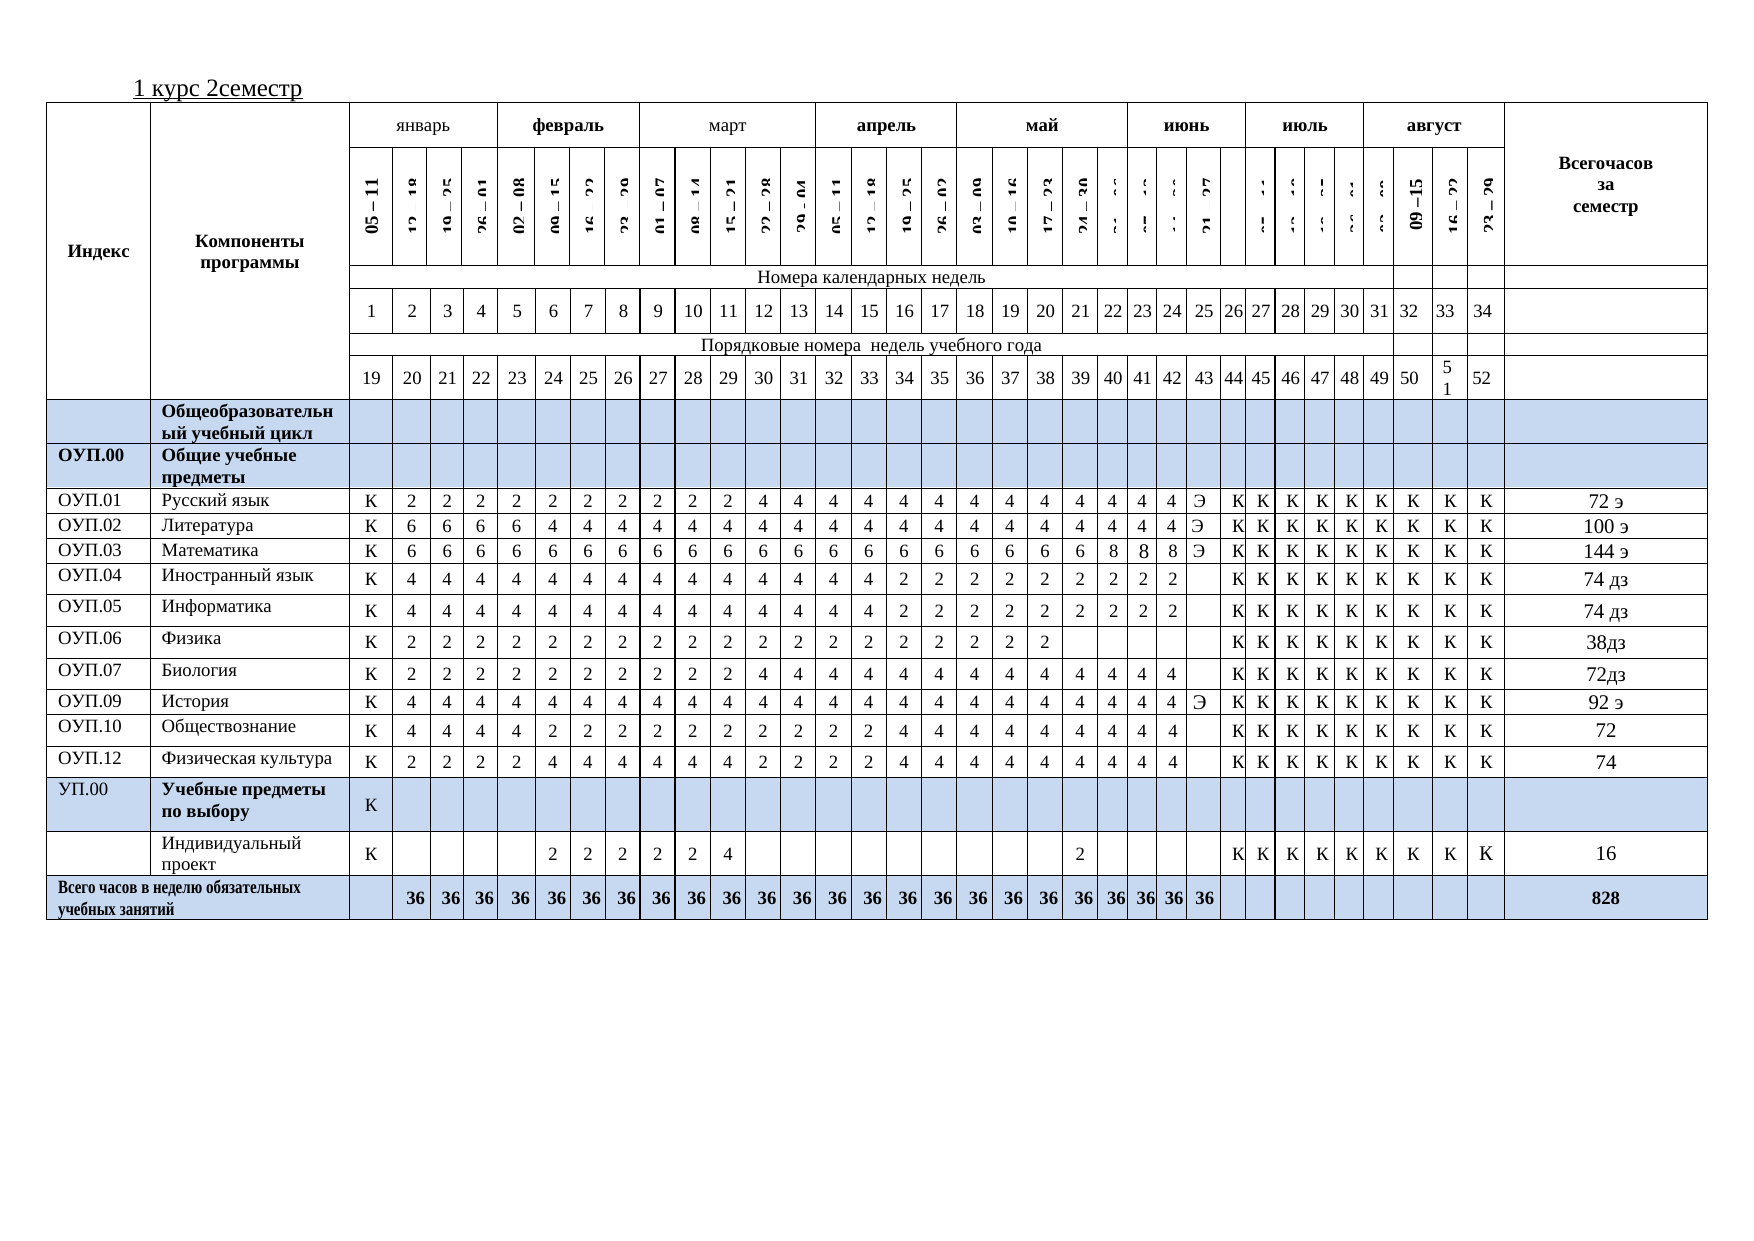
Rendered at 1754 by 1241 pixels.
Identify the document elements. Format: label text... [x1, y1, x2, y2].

table_cell К [1221, 564, 1245, 594]
table_cell 4 [1063, 715, 1097, 746]
table_cell 4 [711, 514, 745, 538]
table_cell 2 [676, 489, 710, 513]
table_cell 4 [1028, 659, 1062, 689]
table_cell К [1221, 715, 1245, 746]
table_cell [1098, 627, 1127, 657]
table_cell 32 [816, 356, 851, 399]
table_cell 4 [711, 832, 745, 875]
table_cell 36 [641, 876, 674, 919]
table_cell К [350, 747, 392, 777]
table_cell 72дз [1505, 659, 1707, 689]
table_header январь [350, 103, 497, 147]
table_cell К [350, 627, 392, 657]
table_cell [431, 400, 463, 443]
table_cell 2 [1028, 564, 1062, 594]
table_cell 28 [676, 356, 710, 399]
table_cell 36 [571, 876, 605, 919]
table_cell 8 [1098, 539, 1127, 563]
table_cell 3 [431, 289, 463, 332]
table_cell 26 – 01 [462, 148, 497, 265]
table_cell [781, 400, 815, 443]
table_header апрель [816, 103, 956, 147]
table_cell Э [1187, 489, 1220, 513]
table_cell 09 – 15 [535, 148, 569, 265]
table_cell 4 [1157, 747, 1186, 777]
table_cell [1221, 400, 1245, 443]
table_cell 4 [498, 564, 535, 594]
table_cell К [1276, 489, 1304, 513]
table_cell [1187, 400, 1220, 443]
table_cell К [350, 564, 392, 594]
table_cell [641, 444, 674, 487]
table_cell 4 [957, 715, 992, 746]
table_cell 2 [536, 489, 570, 513]
table_cell 2 [606, 832, 639, 875]
table_cell 144 э [1505, 539, 1707, 563]
table_cell 38 [1028, 356, 1062, 399]
table_cell К [1305, 564, 1334, 594]
table_cell ОУП.09 [47, 690, 150, 714]
table_cell 2 [393, 489, 430, 513]
table_cell [1335, 876, 1363, 919]
table_cell 6 [464, 539, 497, 563]
table_cell [1128, 832, 1156, 875]
table_cell 2 [606, 627, 639, 657]
table_cell [1063, 778, 1097, 831]
table_cell К [1221, 539, 1245, 563]
table_cell [1394, 444, 1432, 487]
table_cell 2 [922, 627, 956, 657]
table_cell [676, 778, 710, 831]
table_cell 8 [606, 289, 639, 332]
table_cell [1128, 627, 1156, 657]
table_cell 4 [816, 690, 851, 714]
table_cell Математика [151, 539, 349, 563]
table_cell 17 – 23 [1028, 148, 1062, 265]
table_cell 4 [746, 690, 780, 714]
table_cell 6 [781, 539, 815, 563]
table_cell 4 [1128, 690, 1156, 714]
table_cell 4 [781, 690, 815, 714]
text 1 курс 2семестр [59, 73, 1695, 102]
table_cell 2 [922, 595, 956, 626]
table_cell Номера календарных недель [350, 266, 1393, 288]
table_cell 4 [571, 564, 605, 594]
table_cell [498, 778, 535, 831]
table_cell [746, 832, 780, 875]
table_cell 2 [711, 627, 745, 657]
table_cell К [1276, 564, 1304, 594]
table_cell 4 [1128, 514, 1156, 538]
table_cell 19 [350, 356, 392, 399]
table_cell 4 [464, 715, 497, 746]
table_cell 4 [993, 690, 1027, 714]
table_cell 34 [887, 356, 921, 399]
table_cell 24 [536, 356, 570, 399]
table_cell [1335, 400, 1363, 443]
table_cell 4 [1028, 489, 1062, 513]
table_cell 45 [1246, 356, 1274, 399]
table_cell [922, 400, 956, 443]
table_cell 2 [431, 747, 463, 777]
table_cell [498, 400, 535, 443]
table_cell 4 [781, 514, 815, 538]
table_cell [1187, 715, 1220, 746]
table_cell К [1433, 659, 1467, 689]
table_cell 828 [1505, 876, 1707, 919]
table_cell 08 – 14 [676, 148, 710, 265]
table_cell 2 [676, 715, 710, 746]
table_cell 16 – 22 [1433, 148, 1467, 265]
table_cell [1305, 876, 1334, 919]
table_cell [1098, 444, 1127, 487]
table_cell 24 [1157, 289, 1186, 332]
table_cell К [350, 659, 392, 689]
table_cell [852, 444, 886, 487]
table_cell К [1246, 747, 1274, 777]
table_cell 9 [641, 289, 674, 332]
table_cell [1128, 400, 1156, 443]
table_cell 39 [1063, 356, 1097, 399]
table_cell К [1433, 747, 1467, 777]
table_cell [781, 444, 815, 487]
table_cell 33 [1433, 289, 1467, 332]
table_cell [1433, 266, 1467, 288]
table_cell 4 [922, 747, 956, 777]
table_cell [350, 444, 392, 487]
table_cell К [1468, 747, 1504, 777]
table_cell 4 [606, 690, 639, 714]
table_cell 34 [1468, 289, 1504, 332]
table_cell К [1364, 489, 1393, 513]
table_cell 2 [498, 627, 535, 657]
table_cell [1276, 400, 1304, 443]
table_cell 4 [1128, 747, 1156, 777]
table_cell 4 [498, 690, 535, 714]
table_cell 2 [571, 832, 605, 875]
table_cell [464, 444, 497, 487]
table_cell [1063, 627, 1097, 657]
table_cell 6 [957, 539, 992, 563]
table_cell 4 [816, 659, 851, 689]
table_cell К [1433, 595, 1467, 626]
table_cell 36 [1028, 876, 1062, 919]
table_cell 36 [431, 876, 463, 919]
table_cell 4 [1063, 747, 1097, 777]
table_cell 2 [498, 659, 535, 689]
table_cell 2 [852, 747, 886, 777]
table_cell 4 [1098, 715, 1127, 746]
table_header Индекс [47, 103, 150, 399]
table_cell [711, 778, 745, 831]
table_cell 36 [816, 876, 851, 919]
table_cell 36 [1063, 876, 1097, 919]
table_cell [641, 400, 674, 443]
table_cell 2 [1063, 595, 1097, 626]
table_cell [393, 444, 430, 487]
table_cell 6 [746, 539, 780, 563]
table_cell 4 [711, 595, 745, 626]
table_cell 2 [887, 627, 921, 657]
table_cell К [1335, 832, 1363, 875]
table_cell [711, 400, 745, 443]
table_cell К [1468, 539, 1504, 563]
table_cell [47, 832, 150, 875]
table_cell 6 [852, 539, 886, 563]
table_cell 2 [1063, 564, 1097, 594]
table_cell К [1246, 514, 1274, 538]
table_cell 36 [993, 876, 1027, 919]
table_cell 42 [1157, 356, 1186, 399]
table_cell К [1394, 690, 1432, 714]
table_cell 2 [641, 627, 674, 657]
table_header август [1364, 103, 1504, 147]
table_cell 4 [1098, 514, 1127, 538]
table_cell 4 [1063, 659, 1097, 689]
table_cell [431, 444, 463, 487]
table_cell 2 [676, 832, 710, 875]
table_cell 2 [571, 659, 605, 689]
table_cell 14 [816, 289, 851, 332]
table_cell 2 [464, 489, 497, 513]
table_cell 36 [1187, 876, 1220, 919]
table_cell К [1335, 747, 1363, 777]
table_cell 24 – 30 [1063, 148, 1097, 265]
table_cell 4 [711, 690, 745, 714]
table_cell 2 [816, 627, 851, 657]
table_cell К [1364, 715, 1393, 746]
table_cell К [1364, 659, 1393, 689]
table_cell 36 [676, 876, 710, 919]
table_cell [1221, 876, 1245, 919]
table_cell 02 - 08 [1364, 148, 1393, 265]
table_cell 6 [641, 539, 674, 563]
table_cell К [1468, 715, 1504, 746]
table_cell 4 [922, 690, 956, 714]
table_header май [957, 103, 1127, 147]
table_cell 13 [781, 289, 815, 332]
table_cell 05 – 11 [1246, 148, 1274, 265]
table_cell [922, 832, 956, 875]
table_cell 05 – 11 [816, 148, 851, 265]
table_cell 4 [1028, 715, 1062, 746]
table_cell К [1276, 595, 1304, 626]
table_cell 43 [1187, 356, 1220, 399]
table_cell 4 [464, 690, 497, 714]
table_cell 2 [606, 489, 639, 513]
table_cell К [1276, 715, 1304, 746]
table_cell 21 – 27 [1187, 148, 1220, 265]
table_cell [1505, 444, 1707, 487]
table_cell 01 – 07 [640, 148, 674, 265]
table_cell К [1335, 539, 1363, 563]
table_cell 40 [1098, 356, 1127, 399]
table_cell 2 [641, 832, 674, 875]
table_cell К [1276, 514, 1304, 538]
table_cell 2 [498, 747, 535, 777]
table_cell [1098, 400, 1127, 443]
table_cell [781, 832, 815, 875]
table_cell К [1305, 627, 1334, 657]
table_cell 6 [536, 289, 570, 332]
table_cell 4 [993, 514, 1027, 538]
table_cell 36 [711, 876, 745, 919]
table_cell [1394, 266, 1432, 288]
table_cell 4 [676, 564, 710, 594]
table_cell [1505, 289, 1707, 332]
table_cell [350, 400, 392, 443]
table_cell 19 – 25 [427, 148, 461, 265]
table_cell [1187, 747, 1220, 777]
table_cell 4 [852, 564, 886, 594]
table_cell 4 [641, 595, 674, 626]
table_cell К [1433, 715, 1467, 746]
table_cell 72 э [1505, 489, 1707, 513]
table_cell 6 [431, 514, 463, 538]
table_cell [1433, 876, 1467, 919]
table_cell 4 [536, 564, 570, 594]
table_cell 100 э [1505, 514, 1707, 538]
table_cell [1187, 659, 1220, 689]
table_cell [993, 832, 1027, 875]
table_cell [1468, 266, 1504, 288]
table_cell К [1221, 627, 1245, 657]
table_cell [676, 400, 710, 443]
table_cell 35 [922, 356, 956, 399]
table_cell К [1221, 514, 1245, 538]
table_cell [1468, 400, 1504, 443]
table_cell К [1394, 514, 1432, 538]
table_cell 4 [676, 690, 710, 714]
table_cell К [1335, 514, 1363, 538]
table_cell [1221, 778, 1245, 831]
table_cell [711, 444, 745, 487]
table_cell К [1276, 690, 1304, 714]
table_cell [746, 444, 780, 487]
table_cell [816, 778, 851, 831]
table_cell 2 [993, 627, 1027, 657]
table_cell К [1221, 690, 1245, 714]
table_cell Порядковые номера недель учебного года [350, 334, 1393, 355]
table_cell 4 [1098, 659, 1127, 689]
table_cell [1246, 778, 1274, 831]
table_cell [676, 444, 710, 487]
table_cell 6 [922, 539, 956, 563]
table_cell 2 [922, 564, 956, 594]
table_cell [571, 400, 605, 443]
table_cell 28 [1276, 289, 1304, 332]
table_cell ОУП.06 [47, 627, 150, 657]
table_cell К [1246, 564, 1274, 594]
table_cell 2 [993, 595, 1027, 626]
table_cell [350, 876, 392, 919]
table_cell 36 [922, 876, 956, 919]
table_cell [1098, 832, 1127, 875]
table_cell 21 [431, 356, 463, 399]
table_cell К [1364, 564, 1393, 594]
table_cell 15 – 21 [711, 148, 745, 265]
table_cell 6 [393, 514, 430, 538]
table_cell 21 [1063, 289, 1097, 332]
table_cell 4 [957, 659, 992, 689]
table_cell 6 [887, 539, 921, 563]
table_cell 2 [1128, 564, 1156, 594]
table_cell 2 [431, 627, 463, 657]
table_cell 2 [536, 832, 570, 875]
table_cell 2 [746, 747, 780, 777]
table_cell 26 [1221, 289, 1245, 332]
table_cell К [1335, 690, 1363, 714]
table_cell 36 [781, 876, 815, 919]
table_cell 4 [1128, 489, 1156, 513]
table_cell 2 [887, 564, 921, 594]
table_cell 2 [781, 747, 815, 777]
table_cell [536, 400, 570, 443]
table_cell [957, 444, 992, 487]
table_cell Физика [151, 627, 349, 657]
table_cell 72 [1505, 715, 1707, 746]
table_cell 2 [887, 595, 921, 626]
table_cell 4 [746, 659, 780, 689]
table_cell [571, 778, 605, 831]
table_cell 20 [393, 356, 430, 399]
table_cell Общие учебные предметы [151, 444, 349, 487]
table_cell [536, 444, 570, 487]
table_cell К [1468, 659, 1504, 689]
table_cell 38дз [1505, 627, 1707, 657]
table_cell 4 [1098, 747, 1127, 777]
table_cell К [1221, 489, 1245, 513]
table_cell 16 [887, 289, 921, 332]
table_cell К [1364, 514, 1393, 538]
table_cell К [350, 778, 392, 831]
table_cell 2 [571, 715, 605, 746]
table_cell 05 – 11 [350, 148, 392, 265]
table_cell 23 [1128, 289, 1156, 332]
table_cell 36 [393, 876, 430, 919]
table_cell [1364, 444, 1393, 487]
table_cell К [1305, 539, 1334, 563]
table_cell [1063, 444, 1097, 487]
table_cell 26 [606, 356, 639, 399]
table_cell 4 [746, 564, 780, 594]
table_cell [993, 400, 1027, 443]
table_cell 92 э [1505, 690, 1707, 714]
table_cell 28 – 04 [1221, 148, 1245, 265]
table_cell История [151, 690, 349, 714]
table_cell 6 [606, 539, 639, 563]
table_cell 2 [606, 715, 639, 746]
table_cell 2 [606, 659, 639, 689]
table_cell [887, 832, 921, 875]
table_cell Русский язык [151, 489, 349, 513]
table_cell 25 [571, 356, 605, 399]
table_cell [1433, 778, 1467, 831]
table_cell 4 [781, 489, 815, 513]
table_cell [746, 400, 780, 443]
table_cell К [1468, 489, 1504, 513]
table_cell 6 [711, 539, 745, 563]
table_header февраль [498, 103, 639, 147]
table_cell 2 [816, 747, 851, 777]
table_cell [1364, 876, 1393, 919]
table_cell 4 [606, 514, 639, 538]
table_cell 5 [498, 289, 535, 332]
table_cell 4 [393, 595, 430, 626]
table_cell 4 [571, 514, 605, 538]
table_cell [887, 778, 921, 831]
table_cell [1187, 595, 1220, 626]
table_cell 2 [993, 564, 1027, 594]
table_cell 25 [1187, 289, 1220, 332]
table_cell 2 [746, 715, 780, 746]
table_cell 4 [1063, 690, 1097, 714]
table_cell 6 [464, 514, 497, 538]
table_cell 31 [1364, 289, 1393, 332]
table_cell 4 [993, 659, 1027, 689]
table_cell 31 [781, 356, 815, 399]
table_cell К [1335, 627, 1363, 657]
table_cell [1364, 400, 1393, 443]
table_cell К [1335, 489, 1363, 513]
table_cell 4 [816, 514, 851, 538]
table_cell К [1468, 514, 1504, 538]
table_cell 29 - 04 [781, 148, 815, 265]
table_cell К [1394, 564, 1432, 594]
table_cell 36 [887, 876, 921, 919]
table_cell К [1221, 595, 1245, 626]
table_cell 4 [1098, 690, 1127, 714]
table_cell К [1394, 747, 1432, 777]
table_cell 12 – 18 [393, 148, 426, 265]
table_cell 17 [922, 289, 956, 332]
table_cell [852, 400, 886, 443]
table_cell 4 [1028, 690, 1062, 714]
table_cell Всего часов в неделю обязательных учебных занятий [47, 876, 349, 919]
table_cell 4 [1063, 489, 1097, 513]
table_cell 2 [641, 715, 674, 746]
table_cell [1246, 400, 1274, 443]
table_cell 2 [393, 289, 430, 332]
table_cell [1128, 444, 1156, 487]
table_cell 4 [922, 659, 956, 689]
table_cell 4 [711, 747, 745, 777]
table_cell 4 [711, 564, 745, 594]
table_cell 22 [1098, 289, 1127, 332]
table_cell 12 – 18 [852, 148, 886, 265]
table_cell К [1433, 564, 1467, 594]
table_cell [922, 444, 956, 487]
table_cell К [1305, 489, 1334, 513]
table_cell 74 [1505, 747, 1707, 777]
table_cell Физическая культура [151, 747, 349, 777]
table_cell 4 [957, 489, 992, 513]
table_cell 46 [1276, 356, 1304, 399]
table_cell 2 [781, 627, 815, 657]
table_cell 2 [431, 659, 463, 689]
table_cell [887, 400, 921, 443]
table_cell 2 [536, 627, 570, 657]
table_cell 74 дз [1505, 595, 1707, 626]
table_cell 4 [606, 747, 639, 777]
table_cell К [1394, 832, 1432, 875]
table_cell 2 [1028, 627, 1062, 657]
table_cell 4 [536, 690, 570, 714]
table_cell УП.00 [47, 778, 150, 831]
table_cell 32 [1394, 289, 1432, 332]
table_cell 36 [957, 356, 992, 399]
table_cell [1187, 564, 1220, 594]
table_cell [1505, 334, 1707, 355]
table_cell 4 [393, 564, 430, 594]
table_cell 2 [393, 747, 430, 777]
table_cell К [1246, 832, 1274, 875]
table_cell [464, 832, 497, 875]
table_cell [1364, 778, 1393, 831]
table_cell 27 [1246, 289, 1274, 332]
table_cell [1505, 356, 1707, 399]
table_cell К [1394, 627, 1432, 657]
table_cell К [1335, 659, 1363, 689]
table_cell 4 [1157, 659, 1186, 689]
table_cell 48 [1335, 356, 1363, 399]
table_cell [852, 778, 886, 831]
table_cell 27 [641, 356, 674, 399]
table_cell 2 [431, 489, 463, 513]
table_cell [1276, 778, 1304, 831]
table_cell К [1276, 659, 1304, 689]
table_cell 20 [1028, 289, 1062, 332]
table_cell 4 [922, 715, 956, 746]
table_header Компоненты программы [151, 103, 349, 399]
table_cell 2 [711, 659, 745, 689]
table_cell [781, 778, 815, 831]
table_cell 4 [922, 489, 956, 513]
table_cell 4 [498, 715, 535, 746]
table_cell 4 [676, 747, 710, 777]
table_cell 4 [393, 715, 430, 746]
table_cell 36 [498, 876, 535, 919]
table_cell 15 [852, 289, 886, 332]
table_cell [1433, 444, 1467, 487]
table_cell [498, 444, 535, 487]
table_cell К [350, 832, 392, 875]
table_cell 6 [571, 539, 605, 563]
table_cell [1063, 400, 1097, 443]
table_cell 6 [676, 539, 710, 563]
table_cell 03 – 09 [957, 148, 992, 265]
table_cell 10 – 16 [993, 148, 1027, 265]
table_cell К [1246, 595, 1274, 626]
table_cell 2 [571, 627, 605, 657]
table_cell Обществознание [151, 715, 349, 746]
table_cell [1276, 444, 1304, 487]
table_cell 4 [1157, 690, 1186, 714]
table_cell [1394, 334, 1432, 355]
table_cell 4 [571, 690, 605, 714]
table_cell [1335, 444, 1363, 487]
table_cell 4 [1157, 489, 1186, 513]
table_cell 12 – 18 [1276, 148, 1304, 265]
table_cell 4 [431, 564, 463, 594]
table_cell [498, 832, 535, 875]
table_cell [1187, 627, 1220, 657]
table_cell [431, 832, 463, 875]
table_cell К [1246, 627, 1274, 657]
table_cell 09 –15 [1394, 148, 1432, 265]
table_cell 2 [1157, 564, 1186, 594]
table_cell К [1276, 832, 1304, 875]
table_cell 11 [711, 289, 745, 332]
table_cell 47 [1305, 356, 1334, 399]
table_cell 51 [1433, 356, 1467, 399]
table_cell К [350, 514, 392, 538]
table_cell Э [1187, 539, 1220, 563]
table_cell 8 [1128, 539, 1156, 563]
table_cell 4 [1028, 747, 1062, 777]
table_cell 36 [1098, 876, 1127, 919]
table_cell 4 [1098, 489, 1127, 513]
table_cell [1394, 400, 1432, 443]
table_cell [1028, 832, 1062, 875]
table_cell 49 [1364, 356, 1393, 399]
table_cell [1305, 778, 1334, 831]
table_cell [1187, 444, 1220, 487]
table_cell 4 [1157, 715, 1186, 746]
table_cell 4 [1028, 514, 1062, 538]
table_cell К [1394, 595, 1432, 626]
table_cell 02 – 08 [498, 148, 534, 265]
table_cell 4 [1128, 659, 1156, 689]
table_cell К [1364, 539, 1393, 563]
table_cell 4 [816, 489, 851, 513]
table_cell К [1394, 659, 1432, 689]
table_cell [1305, 400, 1334, 443]
table_cell [393, 400, 430, 443]
table_cell 4 [641, 747, 674, 777]
table_cell ОУП.12 [47, 747, 150, 777]
table_cell 36 [1157, 876, 1186, 919]
table_cell [1028, 778, 1062, 831]
table_cell [1305, 444, 1334, 487]
table_cell 26 – 02 [922, 148, 956, 265]
table_cell 2 [1128, 595, 1156, 626]
table_cell 4 [641, 690, 674, 714]
table_cell К [1276, 747, 1304, 777]
table_cell 4 [1157, 514, 1186, 538]
table_cell 36 [606, 876, 639, 919]
table_cell [957, 400, 992, 443]
table_cell 22 – 28 [746, 148, 780, 265]
table_cell 33 [852, 356, 886, 399]
table_cell К [1305, 595, 1334, 626]
table_cell Иностранный язык [151, 564, 349, 594]
table_cell 4 [781, 595, 815, 626]
table_cell 4 [464, 595, 497, 626]
table_cell [606, 778, 639, 831]
table_cell [1276, 876, 1304, 919]
table_cell К [350, 489, 392, 513]
table_cell 4 [464, 564, 497, 594]
table_cell К [1221, 747, 1245, 777]
table_cell 7 [571, 289, 605, 332]
table_cell 2 [746, 627, 780, 657]
table_cell 2 [676, 659, 710, 689]
table_cell [1335, 778, 1363, 831]
table_cell К [1246, 690, 1274, 714]
table_cell 8 [1157, 539, 1186, 563]
table_cell 4 [887, 514, 921, 538]
table_cell К [350, 715, 392, 746]
table_cell К [1246, 659, 1274, 689]
table_cell 2 [464, 659, 497, 689]
table_cell К [1221, 832, 1245, 875]
table_cell ОУП.02 [47, 514, 150, 538]
table_cell [393, 778, 430, 831]
table_cell 36 [536, 876, 570, 919]
table_cell 6 [993, 539, 1027, 563]
table_cell [1187, 832, 1220, 875]
table_cell 1 [350, 289, 392, 332]
table_cell 36 [464, 876, 497, 919]
table_cell 2 [393, 659, 430, 689]
table_cell К [1433, 627, 1467, 657]
table_cell 19 [993, 289, 1027, 332]
table_cell 29 [711, 356, 745, 399]
table_cell К [1276, 627, 1304, 657]
table_cell [1505, 266, 1707, 288]
table_cell 44 [1221, 356, 1245, 399]
table_cell 19 – 25 [887, 148, 921, 265]
table_cell [1098, 778, 1127, 831]
table_cell [571, 444, 605, 487]
table_cell К [1305, 514, 1334, 538]
table_cell 2 [1098, 595, 1127, 626]
table_cell [606, 444, 639, 487]
table_header июнь [1128, 103, 1245, 147]
table_cell [816, 444, 851, 487]
table_cell 4 [536, 747, 570, 777]
table_cell 2 [711, 489, 745, 513]
table_cell 4 [887, 659, 921, 689]
table_cell 2 [957, 595, 992, 626]
table_cell 2 [641, 659, 674, 689]
table_cell К [1394, 539, 1432, 563]
table_cell 2 [536, 659, 570, 689]
table_cell 4 [1063, 514, 1097, 538]
table_cell К [1433, 489, 1467, 513]
table_cell 2 [1098, 564, 1127, 594]
table_cell [1157, 832, 1186, 875]
table_cell [1128, 778, 1156, 831]
table_cell 2 [957, 627, 992, 657]
table_cell К [350, 595, 392, 626]
table_cell 14 – 20 [1157, 148, 1186, 265]
table_cell К [1468, 690, 1504, 714]
table_cell К [1364, 747, 1393, 777]
table_cell 16 – 22 [570, 148, 604, 265]
table_cell 07 – 13 [1128, 148, 1156, 265]
table_cell [1433, 334, 1467, 355]
table_cell ОУП.05 [47, 595, 150, 626]
table_cell [1505, 778, 1707, 831]
table_cell ОУП.01 [47, 489, 150, 513]
table_cell 4 [781, 564, 815, 594]
table_header Всегочасов за семестр [1505, 103, 1707, 265]
table_cell 4 [887, 715, 921, 746]
table_cell 4 [431, 595, 463, 626]
table_cell К [1246, 715, 1274, 746]
table_cell К [1433, 539, 1467, 563]
table_cell 4 [498, 595, 535, 626]
table_cell [1433, 400, 1467, 443]
table_cell 36 [852, 876, 886, 919]
table_cell 36 [746, 876, 780, 919]
table_cell К [1394, 715, 1432, 746]
table_cell [1394, 876, 1432, 919]
table_cell 22 [464, 356, 497, 399]
table_cell 4 [957, 514, 992, 538]
table_cell 4 [993, 489, 1027, 513]
table_cell 4 [746, 489, 780, 513]
table_cell 52 [1468, 356, 1504, 399]
table_cell Учебные предметы по выбору [151, 778, 349, 831]
table_cell [1157, 627, 1186, 657]
table_cell 2 [464, 747, 497, 777]
table_cell [431, 778, 463, 831]
table_cell 4 [852, 659, 886, 689]
table_cell 4 [536, 514, 570, 538]
table_cell 2 [1063, 832, 1097, 875]
table_cell 4 [676, 595, 710, 626]
table_cell 19 – 25 [1305, 148, 1334, 265]
table_cell 4 [431, 715, 463, 746]
table_cell Э [1187, 514, 1220, 538]
table_cell [852, 832, 886, 875]
table_cell К [1433, 514, 1467, 538]
table_cell Общеобразовательный учебный цикл [151, 400, 349, 443]
table_cell К [1335, 715, 1363, 746]
table_cell 4 [993, 715, 1027, 746]
table_cell 41 [1128, 356, 1156, 399]
table_cell [993, 778, 1027, 831]
table_cell [1028, 400, 1062, 443]
table_cell 4 [641, 514, 674, 538]
table_cell К [1468, 564, 1504, 594]
table_cell 6 [1028, 539, 1062, 563]
table_cell [464, 778, 497, 831]
table_cell 6 [1063, 539, 1097, 563]
table_cell Э [1187, 690, 1220, 714]
table_cell 4 [571, 595, 605, 626]
table_cell К [1364, 832, 1393, 875]
table_cell 4 [536, 595, 570, 626]
table_cell 4 [852, 514, 886, 538]
table_cell 74 дз [1505, 564, 1707, 594]
table_cell 2 [816, 715, 851, 746]
table_cell 2 [571, 489, 605, 513]
table_cell 4 [746, 595, 780, 626]
table_cell 2 [676, 627, 710, 657]
table_cell ОУП.04 [47, 564, 150, 594]
table_cell 2 [393, 627, 430, 657]
table_cell [641, 778, 674, 831]
table_cell 4 [606, 595, 639, 626]
table_cell 4 [993, 747, 1027, 777]
table_cell [1157, 778, 1186, 831]
table_cell 2 [464, 627, 497, 657]
table_cell 2 [641, 489, 674, 513]
table_cell [1221, 444, 1245, 487]
table_header март [640, 103, 815, 147]
table_cell 36 [1128, 876, 1156, 919]
table_cell 4 [746, 514, 780, 538]
table_cell К [1468, 595, 1504, 626]
table_cell [1505, 400, 1707, 443]
table_cell ОУП.10 [47, 715, 150, 746]
table_cell [464, 400, 497, 443]
table_cell К [1364, 595, 1393, 626]
table_cell К [1246, 539, 1274, 563]
table_cell 30 [1335, 289, 1363, 332]
table_cell К [1335, 595, 1363, 626]
table_cell [816, 832, 851, 875]
table_cell 4 [816, 595, 851, 626]
table_cell [1028, 444, 1062, 487]
table_cell [536, 778, 570, 831]
table_cell 6 [393, 539, 430, 563]
table_cell [1246, 876, 1274, 919]
table_cell 50 [1394, 356, 1432, 399]
table_cell 2 [536, 715, 570, 746]
table_cell К [1305, 715, 1334, 746]
table_cell 4 [887, 489, 921, 513]
table_cell [1394, 778, 1432, 831]
table_cell [887, 444, 921, 487]
table_cell 30 [746, 356, 780, 399]
table_cell [1468, 876, 1504, 919]
table_cell 2 [1028, 595, 1062, 626]
table_cell [1468, 778, 1504, 831]
table_cell [393, 832, 430, 875]
table_cell 4 [571, 747, 605, 777]
table_cell К [1433, 690, 1467, 714]
table_cell [606, 400, 639, 443]
table_cell 23 [498, 356, 535, 399]
table_cell [1468, 334, 1504, 355]
table_cell 4 [922, 514, 956, 538]
table_cell 4 [781, 659, 815, 689]
table_cell 4 [887, 690, 921, 714]
table_cell ОУП.07 [47, 659, 150, 689]
table_cell 6 [498, 539, 535, 563]
table_cell 2 [498, 489, 535, 513]
table_cell 4 [1128, 715, 1156, 746]
table_cell ОУП.03 [47, 539, 150, 563]
table_cell 4 [641, 564, 674, 594]
table_cell 29 [1305, 289, 1334, 332]
table_cell 36 [957, 876, 992, 919]
table_cell 6 [536, 539, 570, 563]
table_cell К [1335, 564, 1363, 594]
table_cell 31 – 06 [1098, 148, 1127, 265]
table_cell [1157, 444, 1186, 487]
table_header июль [1246, 103, 1363, 147]
table_cell К [1305, 832, 1334, 875]
table_cell 4 [676, 514, 710, 538]
table_cell 16 [1505, 832, 1707, 875]
table_cell К [1246, 489, 1274, 513]
table_cell К [1364, 627, 1393, 657]
table_cell 2 [957, 564, 992, 594]
table_cell 10 [676, 289, 710, 332]
table_cell 2 [1157, 595, 1186, 626]
table_cell 4 [816, 564, 851, 594]
table_cell [1187, 778, 1220, 831]
table_cell 4 [431, 690, 463, 714]
table_cell 4 [887, 747, 921, 777]
table_cell 23 – 29 [605, 148, 639, 265]
table_cell [993, 444, 1027, 487]
table_cell [957, 832, 992, 875]
table_cell 26 - 01 [1335, 148, 1363, 265]
table_cell К [1433, 832, 1467, 875]
table_cell 4 [393, 690, 430, 714]
table_cell К [350, 690, 392, 714]
table_cell ОУП.00 [47, 444, 150, 487]
table_cell [1246, 444, 1274, 487]
table_cell К [350, 539, 392, 563]
table_cell К [1468, 832, 1504, 875]
table_cell К [1468, 627, 1504, 657]
table_cell Индивидуальный проект [151, 832, 349, 875]
table_cell 4 [464, 289, 497, 332]
table_cell К [1221, 659, 1245, 689]
table_cell [1157, 400, 1186, 443]
table_cell 12 [746, 289, 780, 332]
table_cell 6 [816, 539, 851, 563]
table_cell 18 [957, 289, 992, 332]
table_cell [922, 778, 956, 831]
table_cell Литература [151, 514, 349, 538]
table_cell 6 [498, 514, 535, 538]
table_cell 2 [781, 715, 815, 746]
table_cell Биология [151, 659, 349, 689]
table_cell К [1364, 690, 1393, 714]
table_cell 4 [852, 690, 886, 714]
table_cell К [1276, 539, 1304, 563]
table_cell 4 [852, 489, 886, 513]
table_cell 4 [957, 747, 992, 777]
table_cell К [1305, 747, 1334, 777]
table_cell 37 [993, 356, 1027, 399]
table_cell 4 [957, 690, 992, 714]
table_cell Информатика [151, 595, 349, 626]
table_cell 4 [852, 595, 886, 626]
table_cell 6 [431, 539, 463, 563]
table_cell 23 – 29 [1468, 148, 1504, 265]
table_cell 2 [852, 715, 886, 746]
table_cell [746, 778, 780, 831]
table_cell [816, 400, 851, 443]
table_cell [1468, 444, 1504, 487]
table_cell 2 [711, 715, 745, 746]
table_cell 4 [606, 564, 639, 594]
table_cell 2 [852, 627, 886, 657]
table_cell К [1394, 489, 1432, 513]
table_cell К [1305, 659, 1334, 689]
table_cell [957, 778, 992, 831]
table_cell К [1305, 690, 1334, 714]
table_cell [47, 400, 150, 443]
